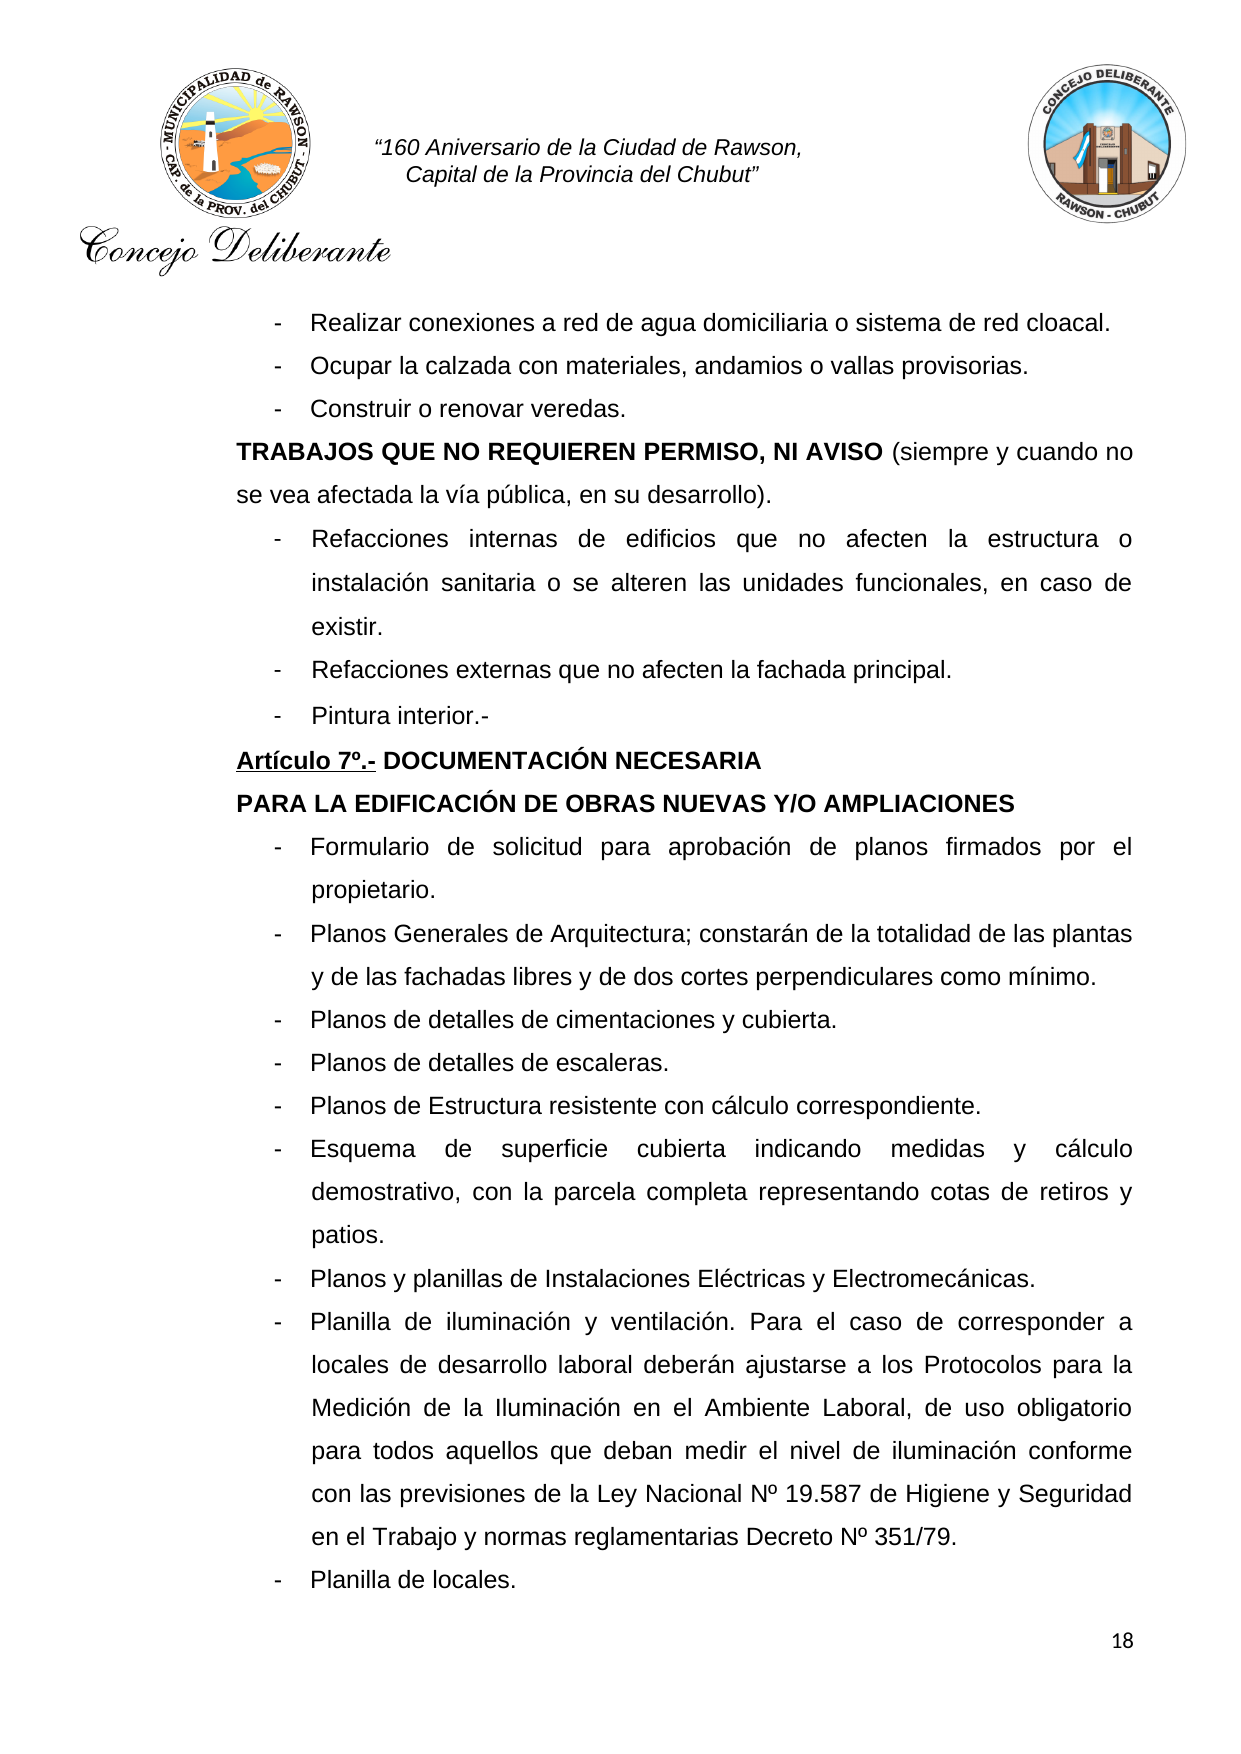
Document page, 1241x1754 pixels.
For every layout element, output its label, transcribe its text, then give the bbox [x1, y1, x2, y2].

list Planilla de iluminación y ventilación. Para el caso de corresponder a locales de desarrollo laboral deberán ajustarse a los Protocolos para la Medición de la Iluminación en el Ambiente Laboral, de uso obligatorio para todos aquellos que deban medir el nivel de iluminación conforme con las previsiones de la Ley Nacional Nº 19.587 de Higiene y Seguridad en el Trabajo y normas reglamentarias Decreto Nº 351/79. [274, 1307, 1134, 1551]
list Planilla de locales. [274, 1565, 1134, 1594]
picture [75, 68, 394, 281]
list Refacciones internas de edificios que no afecten la estructura o instalación sanitaria o se alteren las unidades funcionales, en caso de existir. [274, 523, 1134, 640]
text PARA LA EDIFICACIÓN DE OBRAS NUEVAS Y/O AMPLIACIONES [236, 789, 1134, 818]
list Planos y planillas de Instalaciones Eléctricas y Electromecánicas. [274, 1263, 1134, 1292]
list Realizar conexiones a red de agua domiciliaria o sistema de red cloacal. [274, 308, 1134, 337]
list Planos de Estructura resistente con cálculo correspondiente. [274, 1091, 1134, 1120]
list Formulario de solicitud para aprobación de planos firmados por el propietario. [274, 832, 1134, 904]
list Refacciones externas que no afecten la fachada principal. [274, 654, 1134, 685]
text TRABAJOS QUE NO REQUIEREN PERMISO, NI AVISO (siempre y cuando no se vea afectada la vía pública, en su desarrollo). [236, 437, 1134, 509]
list Ocupar la calzada con materiales, andamios o vallas provisorias. [274, 351, 1134, 380]
list Planos de detalles de cimentaciones y cubierta. [274, 1005, 1134, 1033]
text Artículo 7º.- DOCUMENTACIÓN NECESARIA [236, 746, 1134, 775]
picture [998, 29, 1216, 255]
list Planos Generales de Arquitectura; constarán de la totalidad de las plantas y de las fachadas libres y de dos cortes perpendiculares como mínimo. [274, 918, 1134, 990]
list Pintura interior.- [274, 700, 1134, 731]
list Planos de detalles de escaleras. [274, 1048, 1134, 1077]
list Construir o renovar veredas. [274, 394, 1134, 423]
list Esquema de superficie cubierta indicando medidas y cálculo demostrativo, con la parcela completa representando cotas de retiros y patios. [274, 1134, 1134, 1249]
